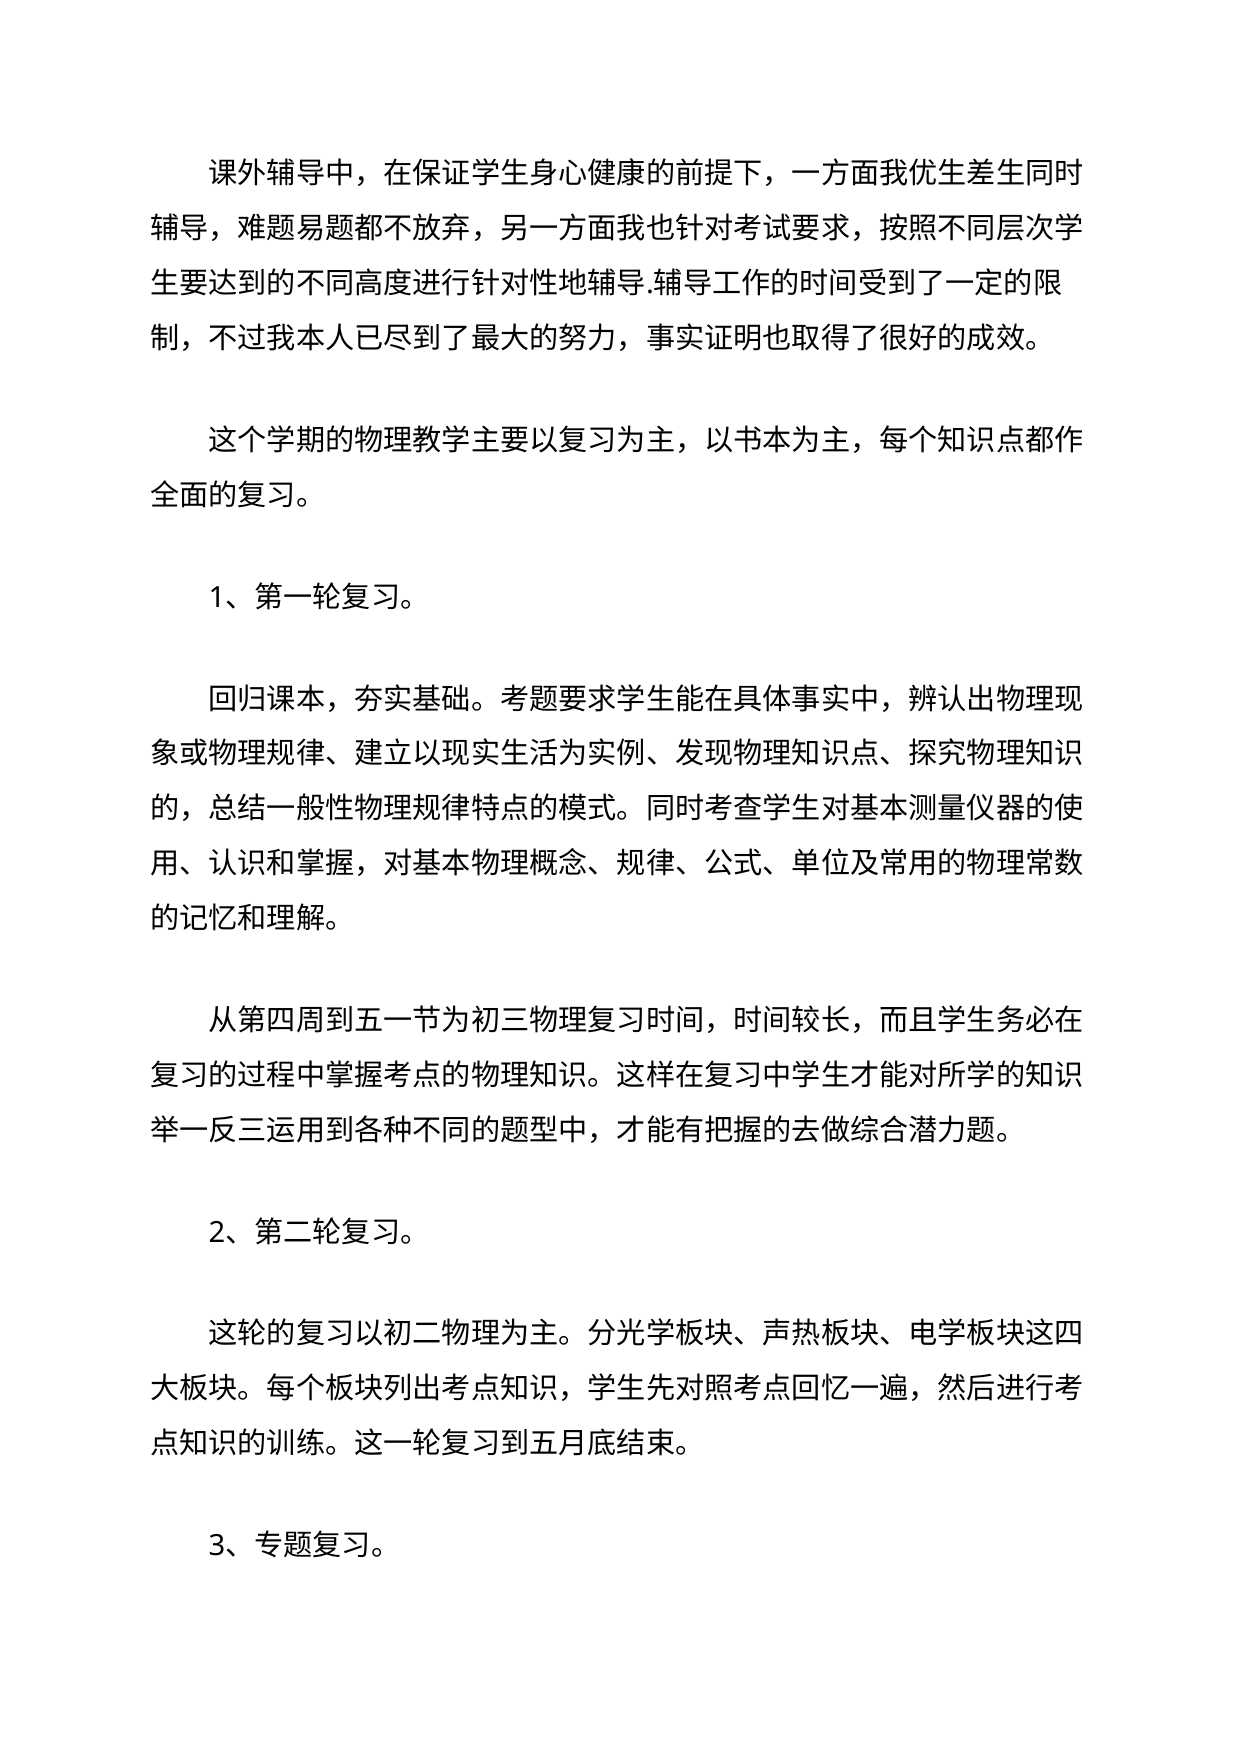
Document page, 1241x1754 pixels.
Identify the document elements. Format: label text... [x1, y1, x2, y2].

text 回归课本，夯实基础。考题要求学生能在具体事实中，辨认出物理现象或物理规律、建立以现实生活为实例、发现物理知识点、探究物理知识的，总结一般性物理规律特点的模式。同时考查学生对基本测量仪器的使用、认识和掌握，对基本物理概念、规律、公式、单位及常用的物理常数的记忆和理解。 [150, 675, 1090, 937]
text 课外辅导中，在保证学生身心健康的前提下，一方面我优生差生同时辅导，难题易题都不放弃，另一方面我也针对考试要求，按照不同层次学生要达到的不同高度进行针对性地辅导.辅导工作的时间受到了一定的限制，不过我本人已尽到了最大的努力，事实证明也取得了很好的成效。 [150, 150, 1090, 357]
text 这轮的复习以初二物理为主。分光学板块、声热板块、电学板块这四大板块。每个板块列出考点知识，学生先对照考点回忆一遍，然后进行考点知识的训练。这一轮复习到五月底结束。 [150, 1310, 1090, 1462]
text 1、第一轮复习。 [150, 573, 1090, 616]
text 这个学期的物理教学主要以复习为主，以书本为主，每个知识点都作全面的复习。 [150, 417, 1090, 514]
text 2、第二轮复习。 [150, 1208, 1090, 1251]
text 3、专题复习。 [150, 1522, 1090, 1564]
text 从第四周到五一节为初三物理复习时间，时间较长，而且学生务必在复习的过程中掌握考点的物理知识。这样在复习中学生才能对所学的知识举一反三运用到各种不同的题型中，才能有把握的去做综合潜力题。 [150, 997, 1090, 1149]
